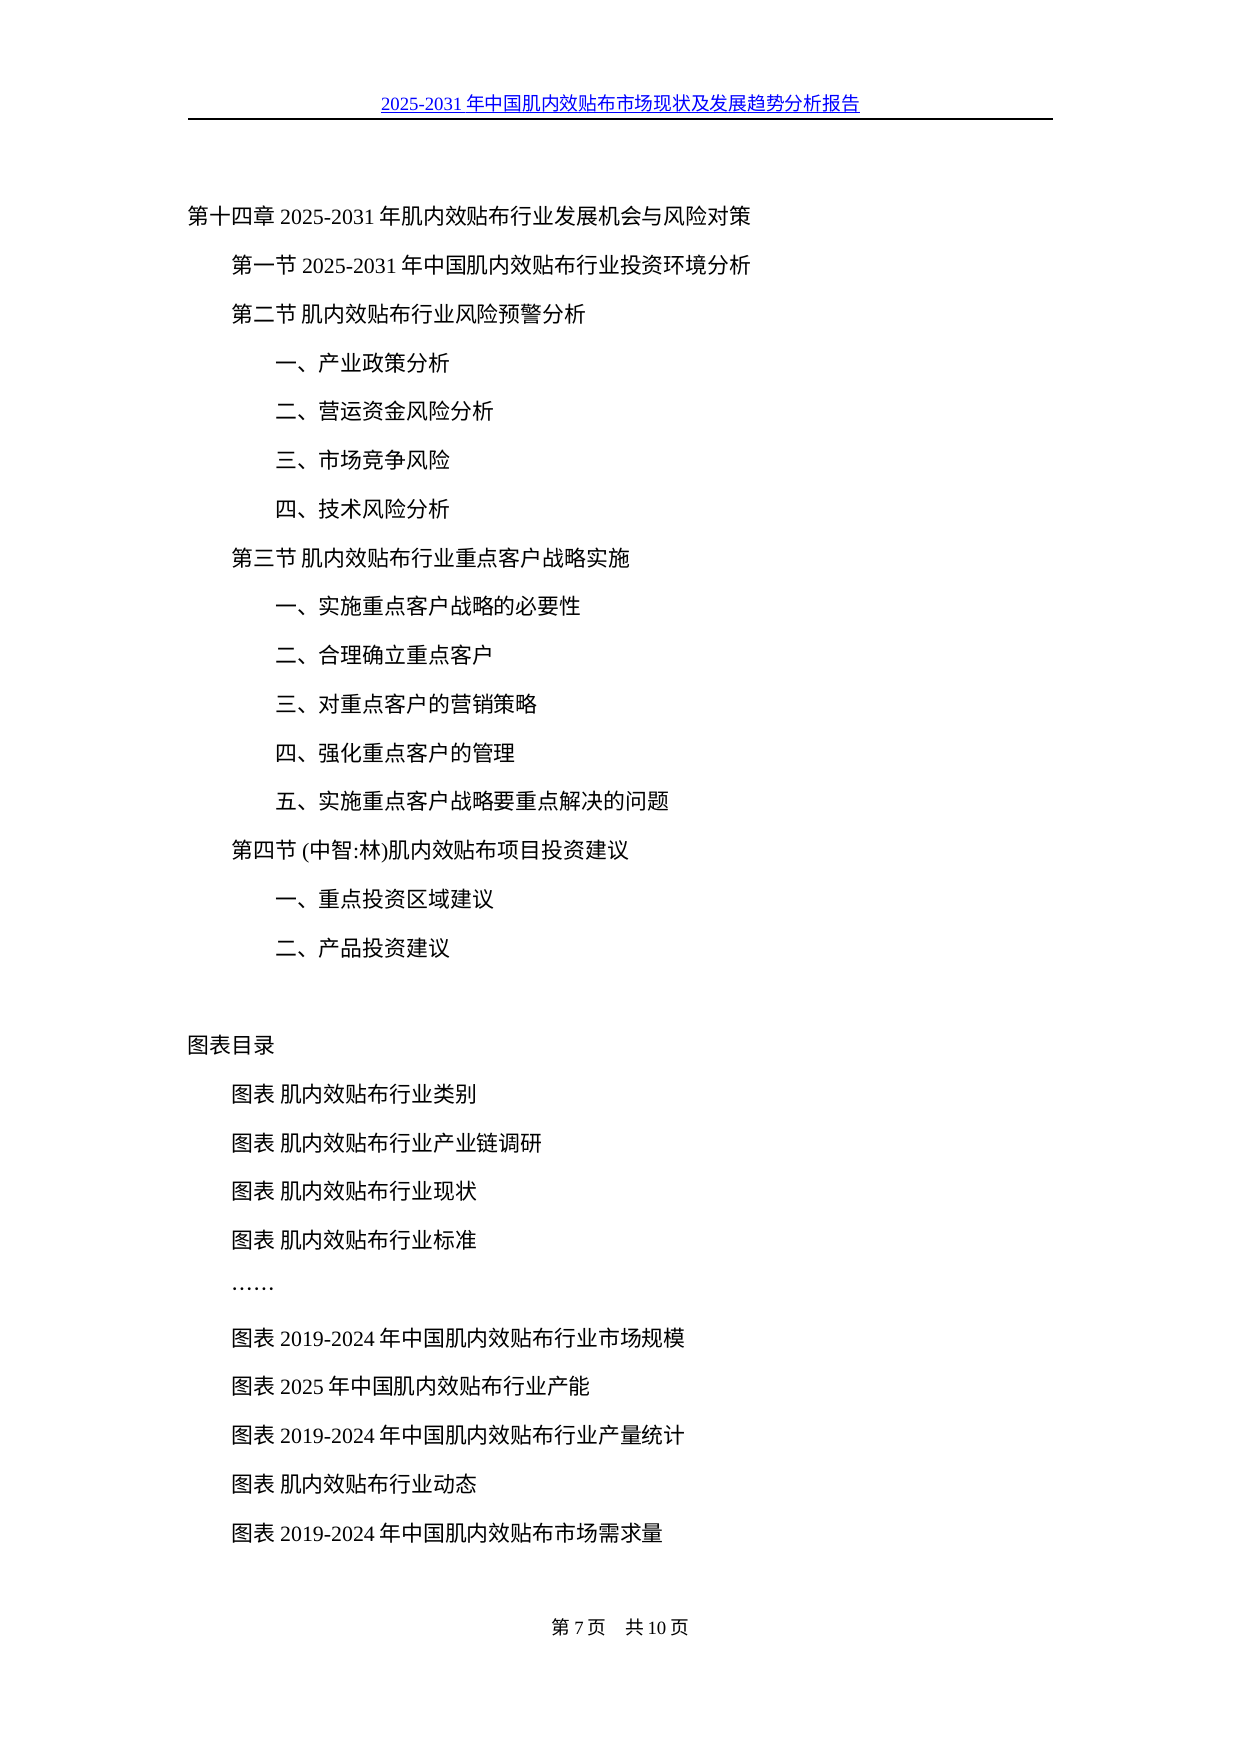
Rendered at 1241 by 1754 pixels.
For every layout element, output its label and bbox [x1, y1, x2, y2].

text [187, 150, 1053, 1548]
